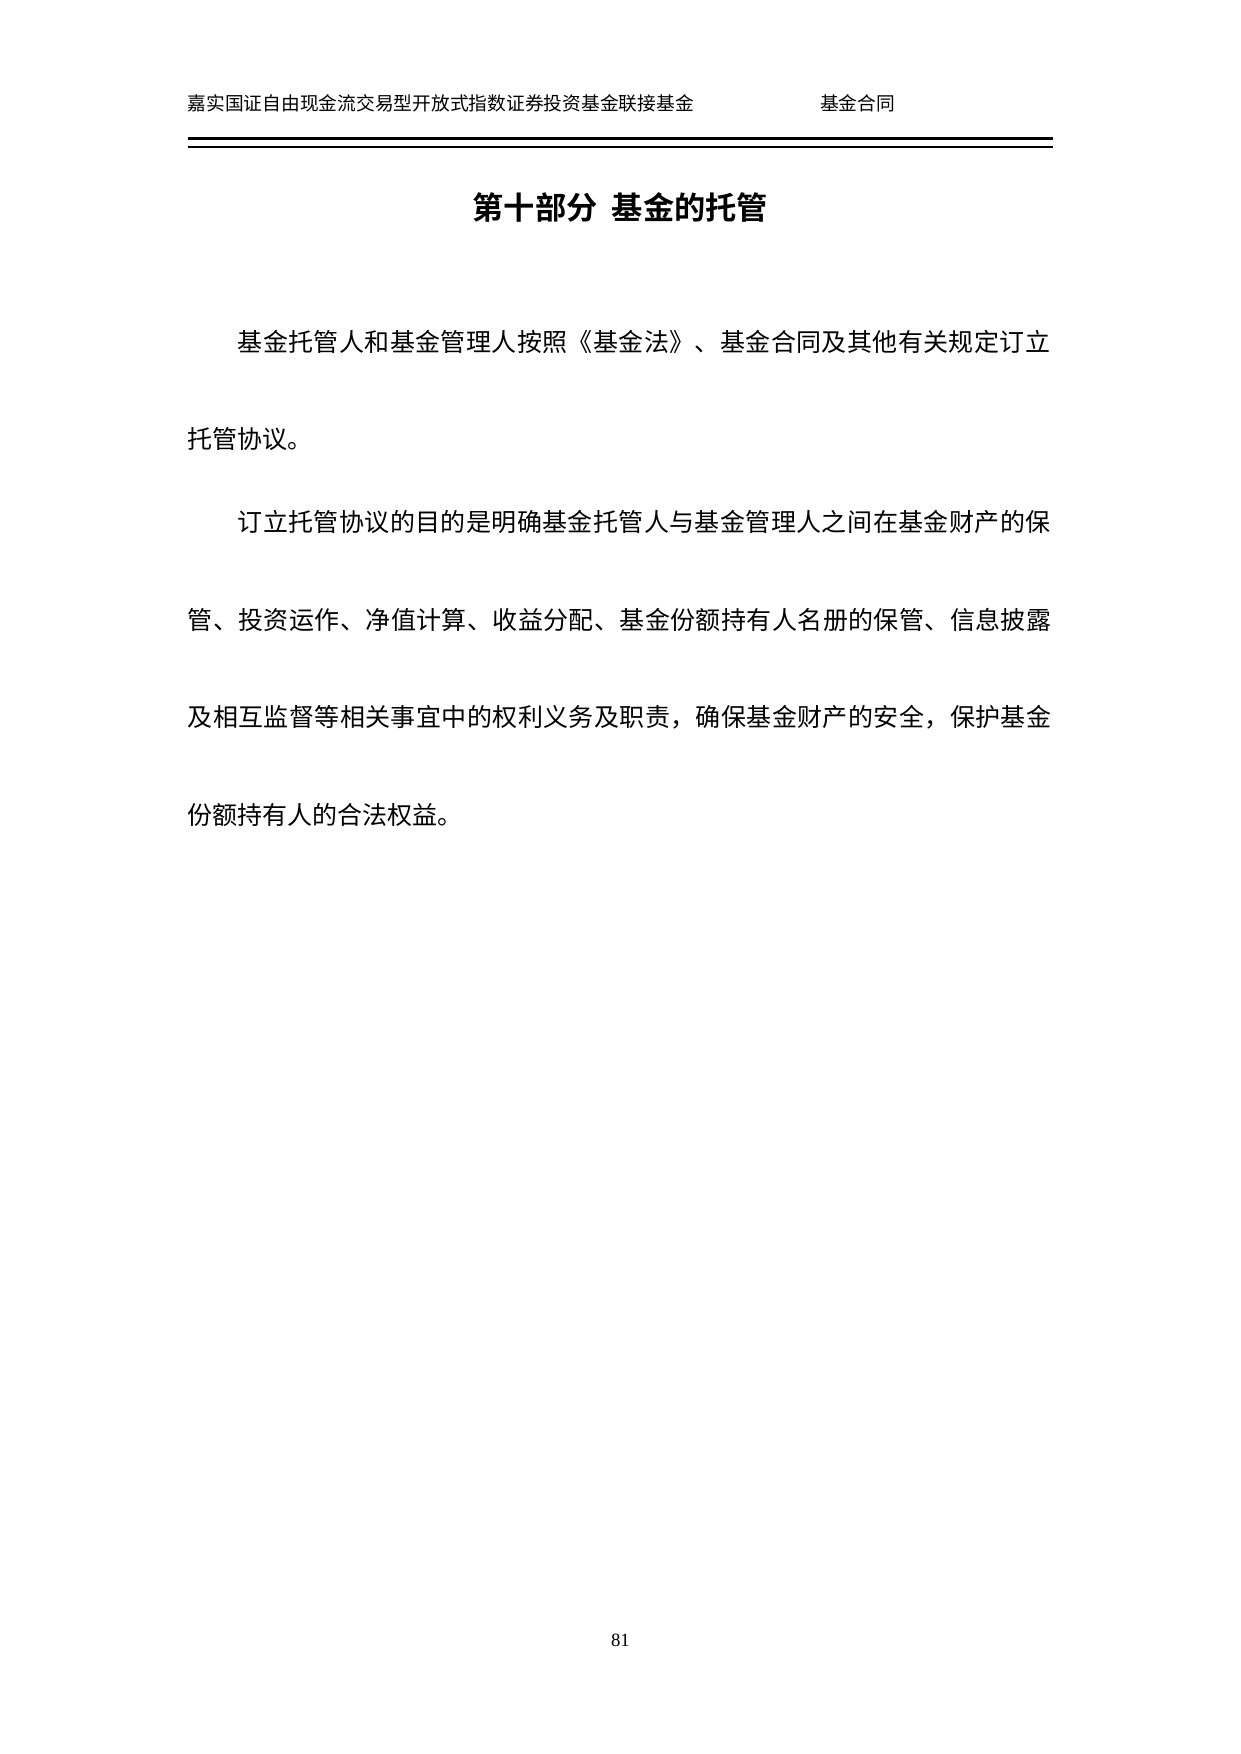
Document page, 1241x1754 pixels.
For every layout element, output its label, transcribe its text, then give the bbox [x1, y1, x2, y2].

subtitle 第十部分 基金的托管 [187, 173, 1053, 238]
text 订立托管协议的目的是明确基金托管人与基金管理人之间在基金财产的保管、投资运作、净值计算、收益分配、基金份额持有人名册的保管、信息披露及相互监督等相关事宜中的权利义务及职责，确保基金财产的安全，保护基金份额持有人的合法权益。 [187, 488, 1053, 846]
text 基金托管人和基金管理人按照《基金法》、基金合同及其他有关规定订立托管协议。 [187, 308, 1053, 470]
